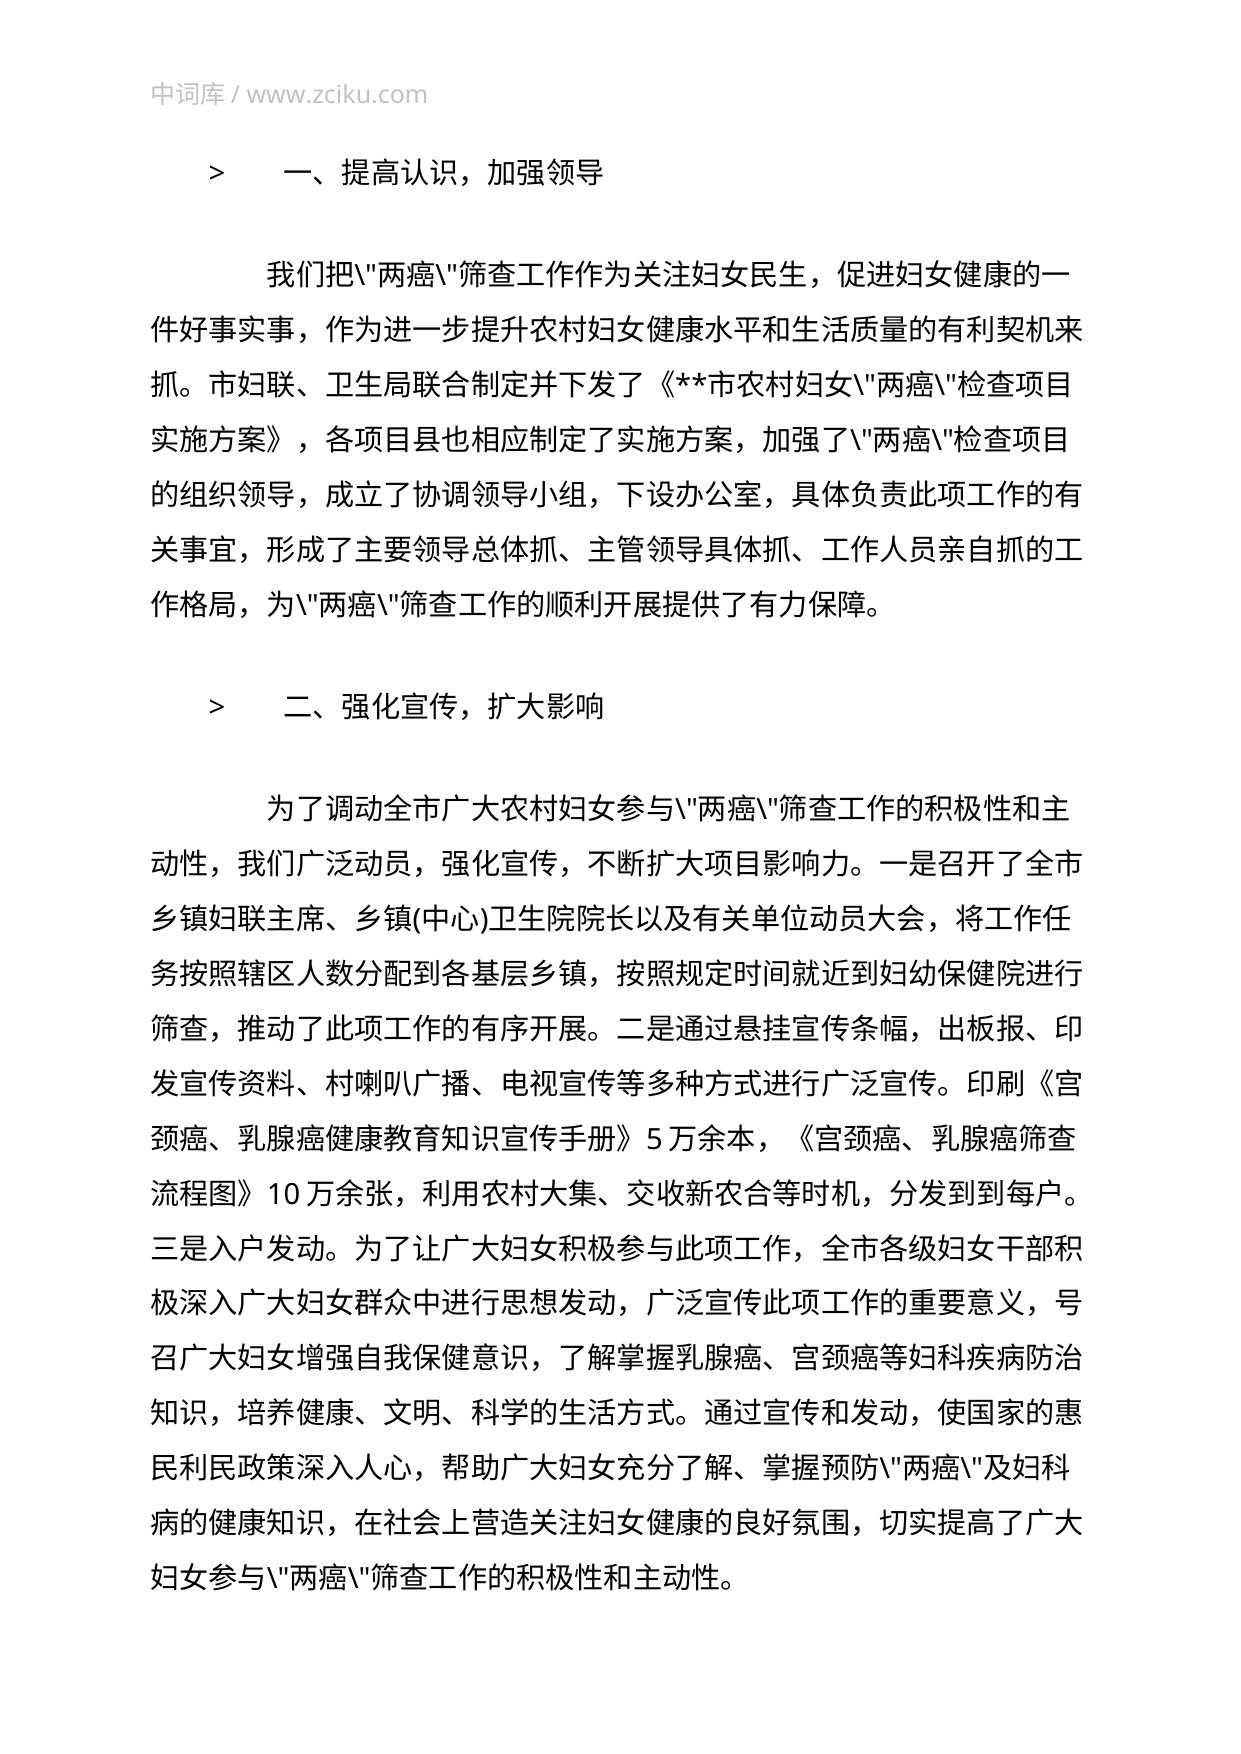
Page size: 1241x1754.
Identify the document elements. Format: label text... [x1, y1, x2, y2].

text 我们把\"两癌\"筛查工作作为关注妇女民生，促进妇女健康的一件好事实事，作为进一步提升农村妇女健康水平和生活质量的有利契机来抓。市妇联、卫生局联合制定并下发了《**市农村妇女\"两癌\"检查项目实施方案》，各项目县也相应制定了实施方案，加强了\"两癌\"检查项目的组织领导，成立了协调领导小组，下设办公室，具体负责此项工作的有关事宜，形成了主要领导总体抓、主管领导具体抓、工作人员亲自抓的工作格局，为\"两癌\"筛查工作的顺利开展提供了有力保障。 [150, 252, 1090, 624]
text > 二、强化宣传，扩大影响 [150, 684, 1090, 726]
text 为了调动全市广大农村妇女参与\"两癌\"筛查工作的积极性和主动性，我们广泛动员，强化宣传，不断扩大项目影响力。一是召开了全市乡镇妇联主席、乡镇(中心)卫生院院长以及有关单位动员大会，将工作任务按照辖区人数分配到各基层乡镇，按照规定时间就近到妇幼保健院进行筛查，推动了此项工作的有序开展。二是通过悬挂宣传条幅，出板报、印发宣传资料、村喇叭广播、电视宣传等多种方式进行广泛宣传。印刷《宫颈癌、乳腺癌健康教育知识宣传手册》5万余本，《宫颈癌、乳腺癌筛查流程图》10万余张，利用农村大集、交收新农合等时机，分发到到每户。三是入户发动。为了让广大妇女积极参与此项工作，全市各级妇女干部积极深入广大妇女群众中进行思想发动，广泛宣传此项工作的重要意义，号召广大妇女增强自我保健意识，了解掌握乳腺癌、宫颈癌等妇科疾病防治知识，培养健康、文明、科学的生活方式。通过宣传和发动，使国家的惠民利民政策深入人心，帮助广大妇女充分了解、掌握预防\"两癌\"及妇科病的健康知识，在社会上营造关注妇女健康的良好氛围，切实提高了广大妇女参与\"两癌\"筛查工作的积极性和主动性。 [150, 786, 1090, 1597]
text > 一、提高认识，加强领导 [150, 150, 1090, 192]
